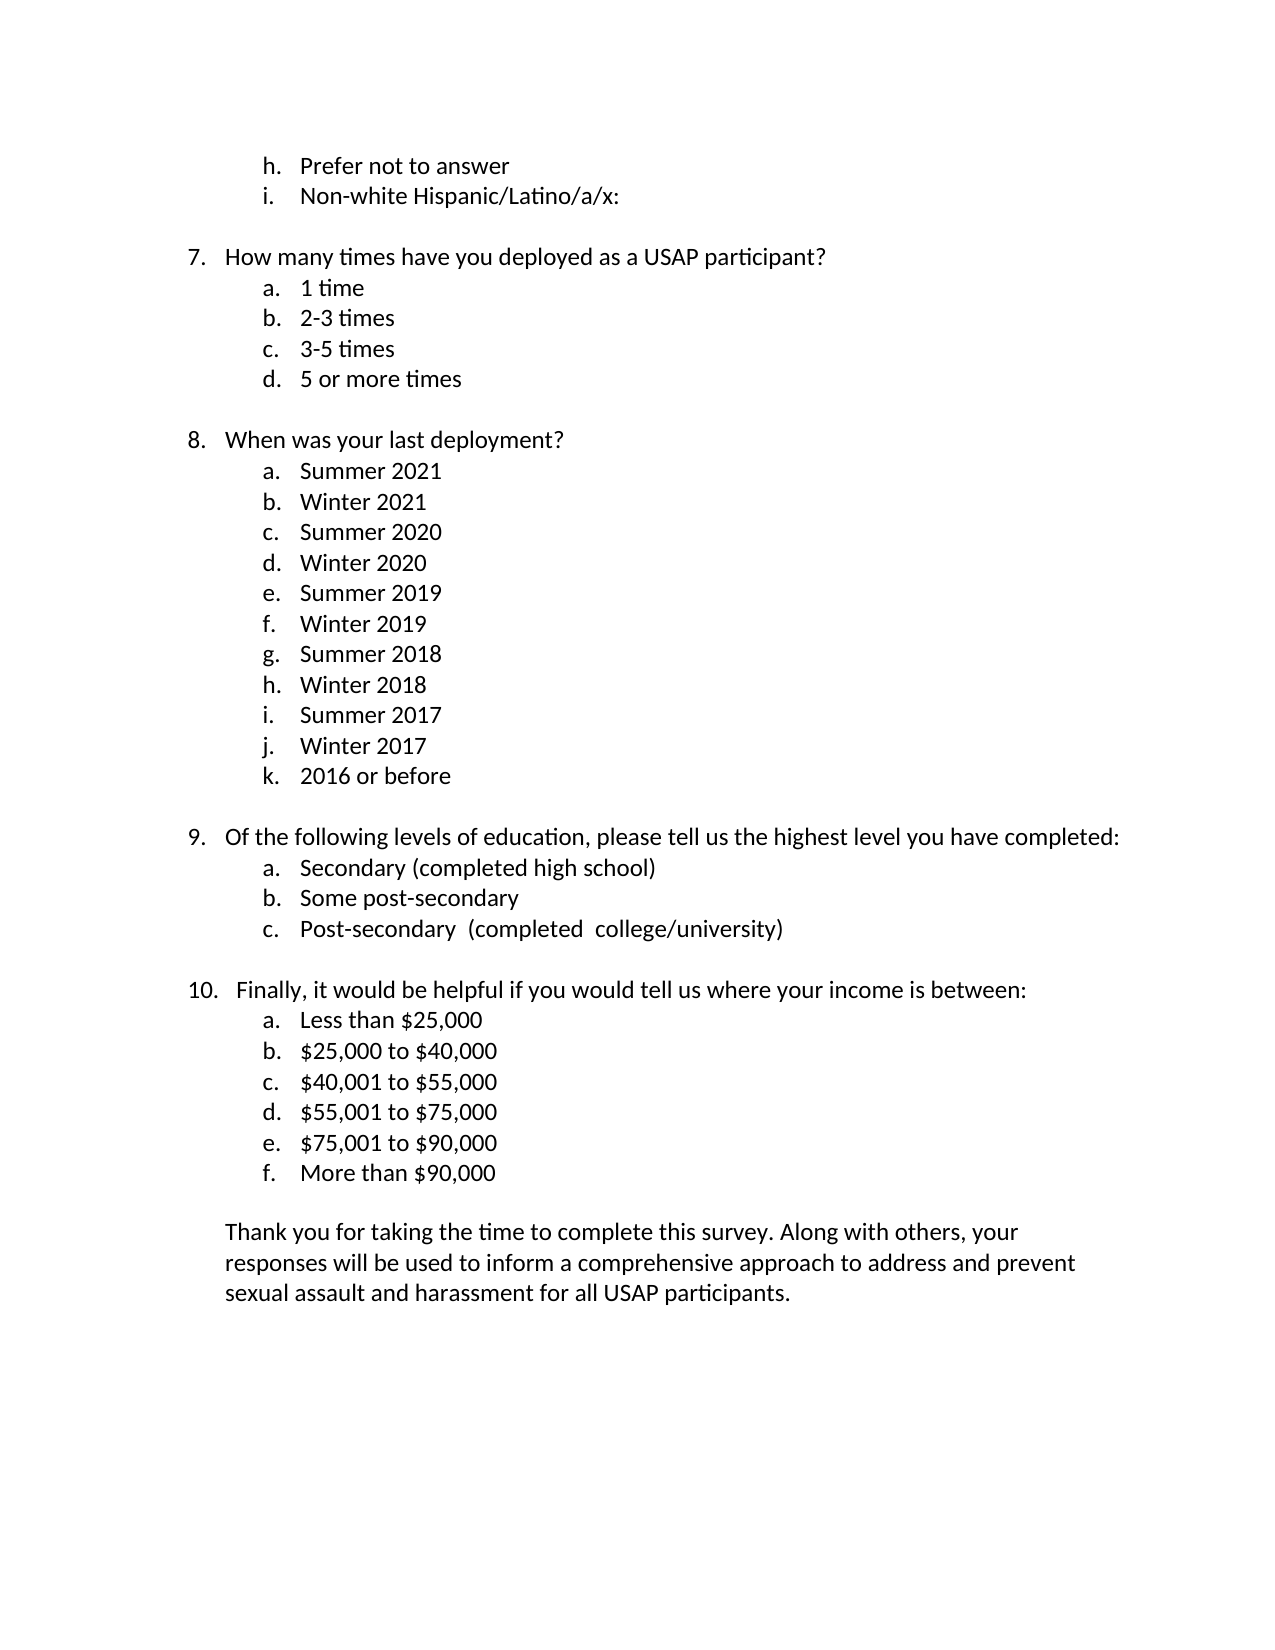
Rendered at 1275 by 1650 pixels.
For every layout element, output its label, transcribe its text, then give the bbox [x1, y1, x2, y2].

list Post-secondary (completed college/university) [262, 913, 1125, 943]
list How many times have you deployed as a USAP participant? [187, 242, 1125, 272]
list Winter 2019 [262, 608, 1125, 638]
list Less than $25,000 [262, 1004, 1125, 1035]
list Finally, it would be helpful if you would tell us where your income is between: [187, 974, 1125, 1004]
list $55,001 to $75,000 [262, 1096, 1125, 1127]
text Thank you for taking the time to complete this survey. Along with others, your responses will be used to inform a comprehensive approach to address and prevent sexual assault and harassment for all USAP participants. [225, 1216, 1125, 1308]
list 1 time [262, 272, 1125, 303]
list Non-white Hispanic/Latino/a/x: [262, 181, 1125, 211]
list Winter 2018 [262, 669, 1125, 699]
list Summer 2017 [262, 699, 1125, 730]
list Summer 2020 [262, 516, 1125, 547]
list Secondary (completed high school) [262, 852, 1125, 882]
list When was your last deployment? [187, 425, 1125, 455]
list Winter 2020 [262, 547, 1125, 577]
list Prefer not to answer [262, 150, 1125, 181]
list 2-3 times [262, 303, 1125, 333]
list Winter 2017 [262, 730, 1125, 760]
list Summer 2018 [262, 638, 1125, 669]
list More than $90,000 [262, 1157, 1125, 1216]
list 5 or more times [262, 364, 1125, 394]
list Of the following levels of education, please tell us the highest level you have completed: [187, 821, 1125, 852]
list Winter 2021 [262, 486, 1125, 516]
list $25,000 to $40,000 [262, 1035, 1125, 1066]
list Summer 2021 [262, 455, 1125, 486]
list Summer 2019 [262, 577, 1125, 608]
list 3-5 times [262, 333, 1125, 364]
list 2016 or before [262, 760, 1125, 791]
list Some post-secondary [262, 882, 1125, 913]
list $40,001 to $55,000 [262, 1066, 1125, 1096]
list $75,001 to $90,000 [262, 1127, 1125, 1157]
